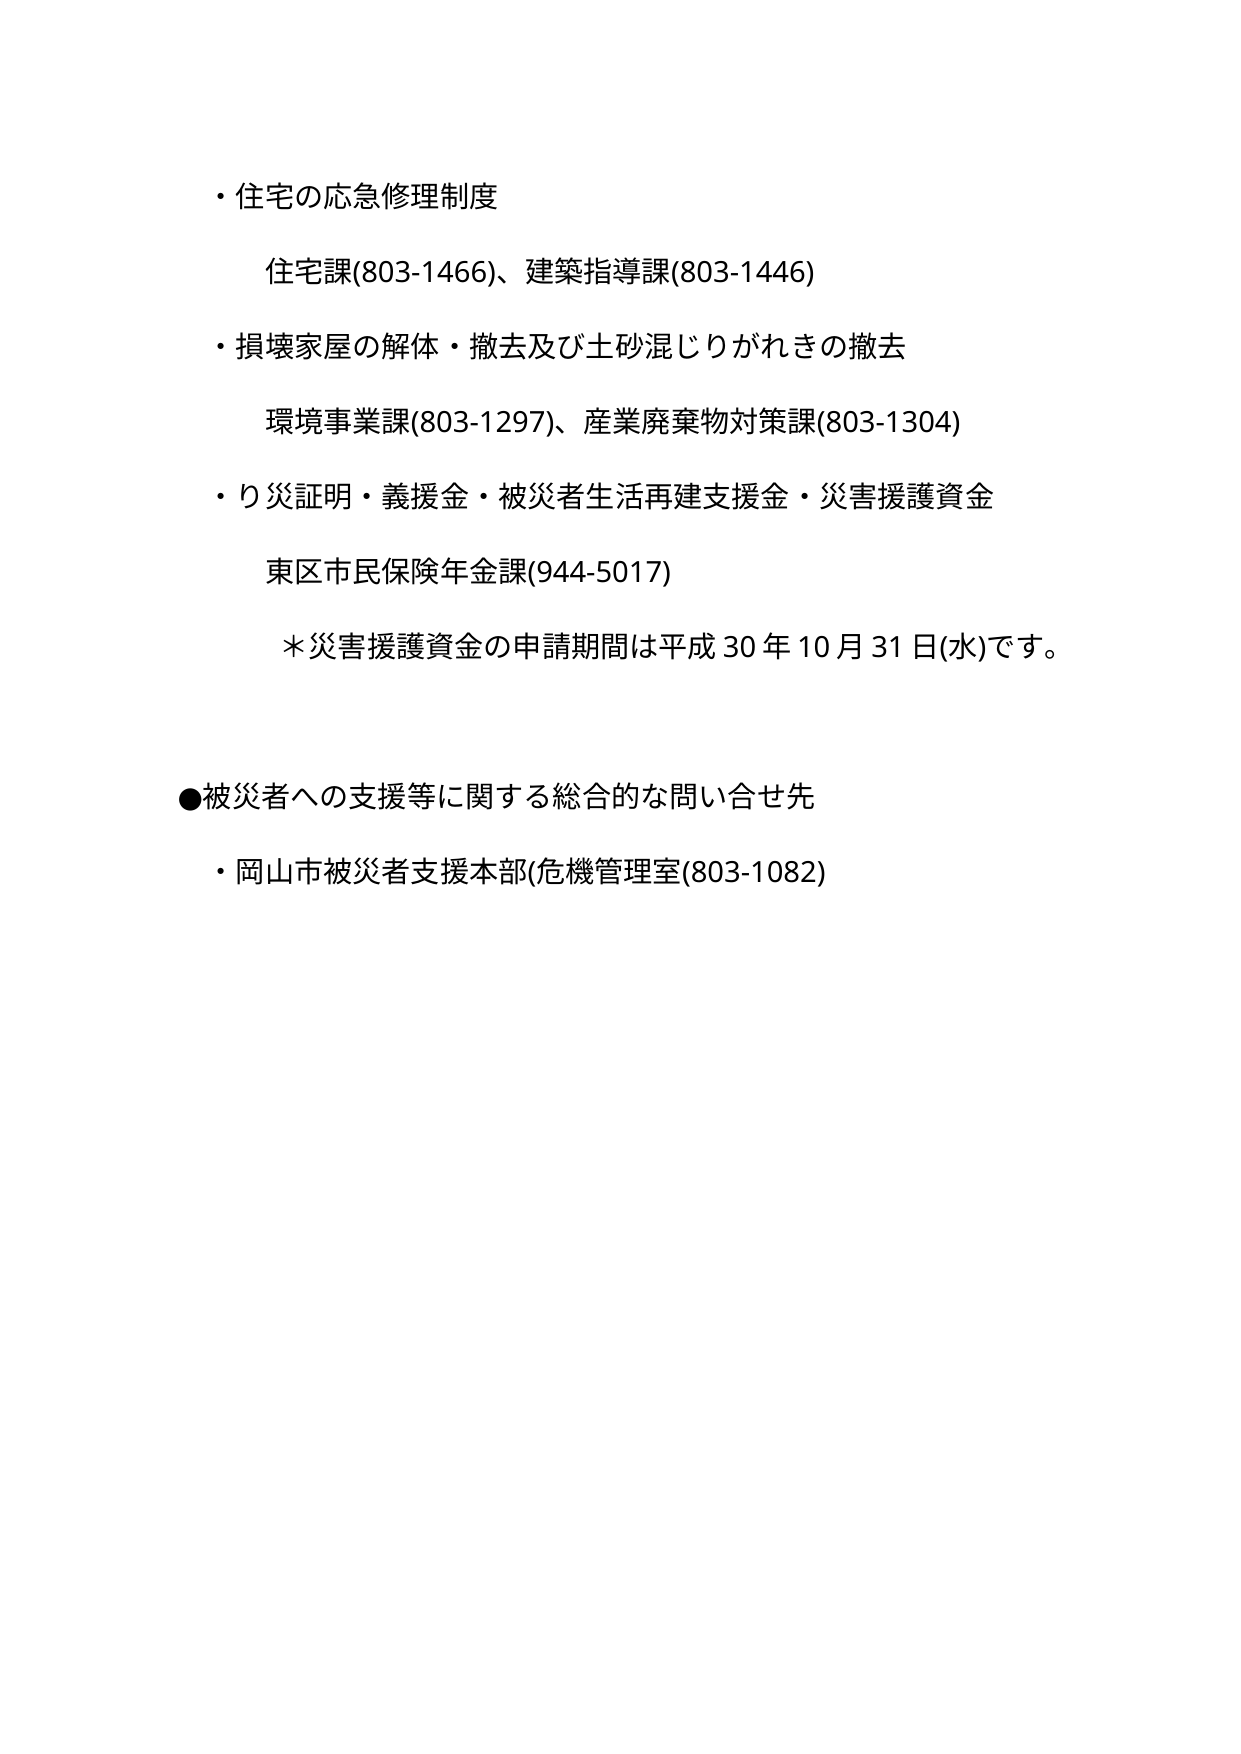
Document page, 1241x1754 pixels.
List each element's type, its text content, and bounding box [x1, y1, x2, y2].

text 住宅課(803-1466)、建築指導課(803-1446) [177, 232, 1063, 307]
text ●被災者への支援等に関する総合的な問い合せ先 [177, 757, 1063, 832]
text ・り災証明・義援金・被災者生活再建支援金・災害援護資金 [177, 457, 1063, 532]
text 環境事業課(803-1297)、産業廃棄物対策課(803-1304) [177, 382, 1063, 457]
text ＊災害援護資金の申請期間は平成30年10月31日(水)です。 [221, 607, 1063, 682]
text ・損壊家屋の解体・撤去及び土砂混じりがれきの撤去 [177, 307, 1063, 382]
text ・岡山市被災者支援本部(危機管理室(803-1082) [177, 832, 1063, 907]
text 東区市民保険年金課(944-5017) [177, 532, 1063, 607]
text ・住宅の応急修理制度 [177, 157, 1063, 232]
